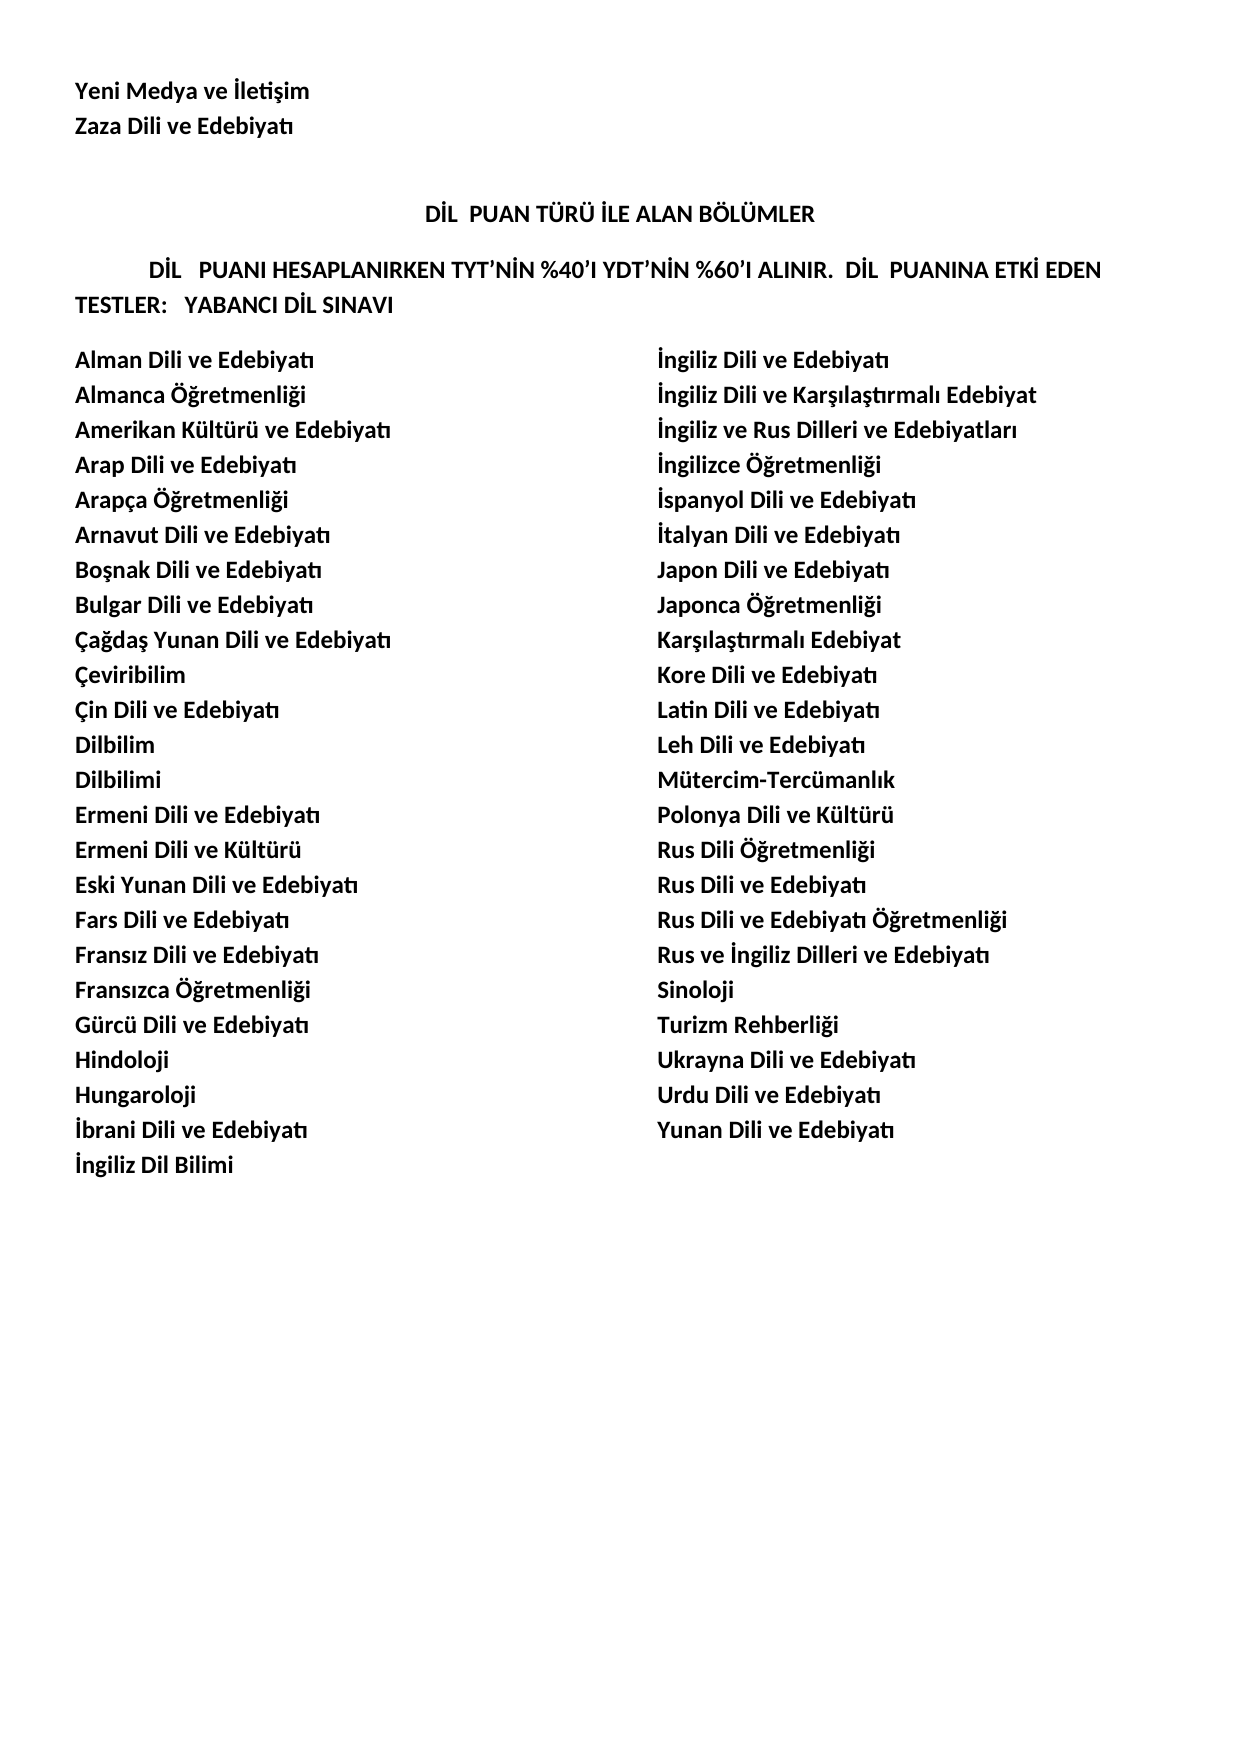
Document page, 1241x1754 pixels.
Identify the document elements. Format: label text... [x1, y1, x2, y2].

text Alman Dili ve Edebiyatı Almanca Öğretmenliği Amerikan Kültürü ve Edebiyatı Arap Dili ve Edebiyatı Arapça Öğretmenliği Arnavut Dili ve Edebiyatı Boşnak Dili ve Edebiyatı Bulgar Dili ve Edebiyatı Çağdaş Yunan Dili ve Edebiyatı Çeviribilim Çin Dili ve Edebiyatı Dilbilim Dilbilimi Ermeni Dili ve Edebiyatı Ermeni Dili ve Kültürü Eski Yunan Dili ve Edebiyatı Fars Dili ve Edebiyatı Fransız Dili ve Edebiyatı Fransızca Öğretmenliği Gürcü Dili ve Edebiyatı Hindoloji Hungaroloji İbrani Dili ve Edebiyatı İngiliz Dil Bilimi İngiliz Dili ve Edebiyatı İngiliz Dili ve Karşılaştırmalı Edebiyat İngiliz ve Rus Dilleri ve Edebiyatları İngilizce Öğretmenliği İspanyol Dili ve Edebiyatı İtalyan Dili ve Edebiyatı Japon Dili ve Edebiyatı Japonca Öğretmenliği Karşılaştırmalı Edebiyat Kore Dili ve Edebiyatı Latin Dili ve Edebiyatı Leh Dili ve Edebiyatı Mütercim-Tercümanlık Polonya Dili ve Kültürü Rus Dili Öğretmenliği Rus Dili ve Edebiyatı Rus Dili ve Edebiyatı Öğretmenliği Rus ve İngiliz Dilleri ve Edebiyatı Sinoloji Turizm Rehberliği Ukrayna Dili ve Edebiyatı Urdu Dili ve Edebiyatı Yunan Dili ve Edebiyatı [657, 345, 1165, 1145]
text Alman Dili ve Edebiyatı Almanca Öğretmenliği Amerikan Kültürü ve Edebiyatı Arap Dili ve Edebiyatı Arapça Öğretmenliği Arnavut Dili ve Edebiyatı Boşnak Dili ve Edebiyatı Bulgar Dili ve Edebiyatı Çağdaş Yunan Dili ve Edebiyatı Çeviribilim Çin Dili ve Edebiyatı Dilbilim Dilbilimi Ermeni Dili ve Edebiyatı Ermeni Dili ve Kültürü Eski Yunan Dili ve Edebiyatı Fars Dili ve Edebiyatı Fransız Dili ve Edebiyatı Fransızca Öğretmenliği Gürcü Dili ve Edebiyatı Hindoloji Hungaroloji İbrani Dili ve Edebiyatı İngiliz Dil Bilimi İngiliz Dili ve Edebiyatı İngiliz Dili ve Karşılaştırmalı Edebiyat İngiliz ve Rus Dilleri ve Edebiyatları İngilizce Öğretmenliği İspanyol Dili ve Edebiyatı İtalyan Dili ve Edebiyatı Japon Dili ve Edebiyatı Japonca Öğretmenliği Karşılaştırmalı Edebiyat Kore Dili ve Edebiyatı Latin Dili ve Edebiyatı Leh Dili ve Edebiyatı Mütercim-Tercümanlık Polonya Dili ve Kültürü Rus Dili Öğretmenliği Rus Dili ve Edebiyatı Rus Dili ve Edebiyatı Öğretmenliği Rus ve İngiliz Dilleri ve Edebiyatı Sinoloji Turizm Rehberliği Ukrayna Dili ve Edebiyatı Urdu Dili ve Edebiyatı Yunan Dili ve Edebiyatı [75, 345, 583, 1180]
text DİL PUANI HESAPLANIRKEN TYT’NİN %40’I YDT’NİN %60’I ALINIR. DİL PUANINA ETKİ EDEN TESTLER: YABANCI DİL SINAVI [75, 254, 1165, 319]
text DİL PUAN TÜRÜ İLE ALAN BÖLÜMLER [75, 198, 1165, 228]
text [75, 75, 583, 173]
